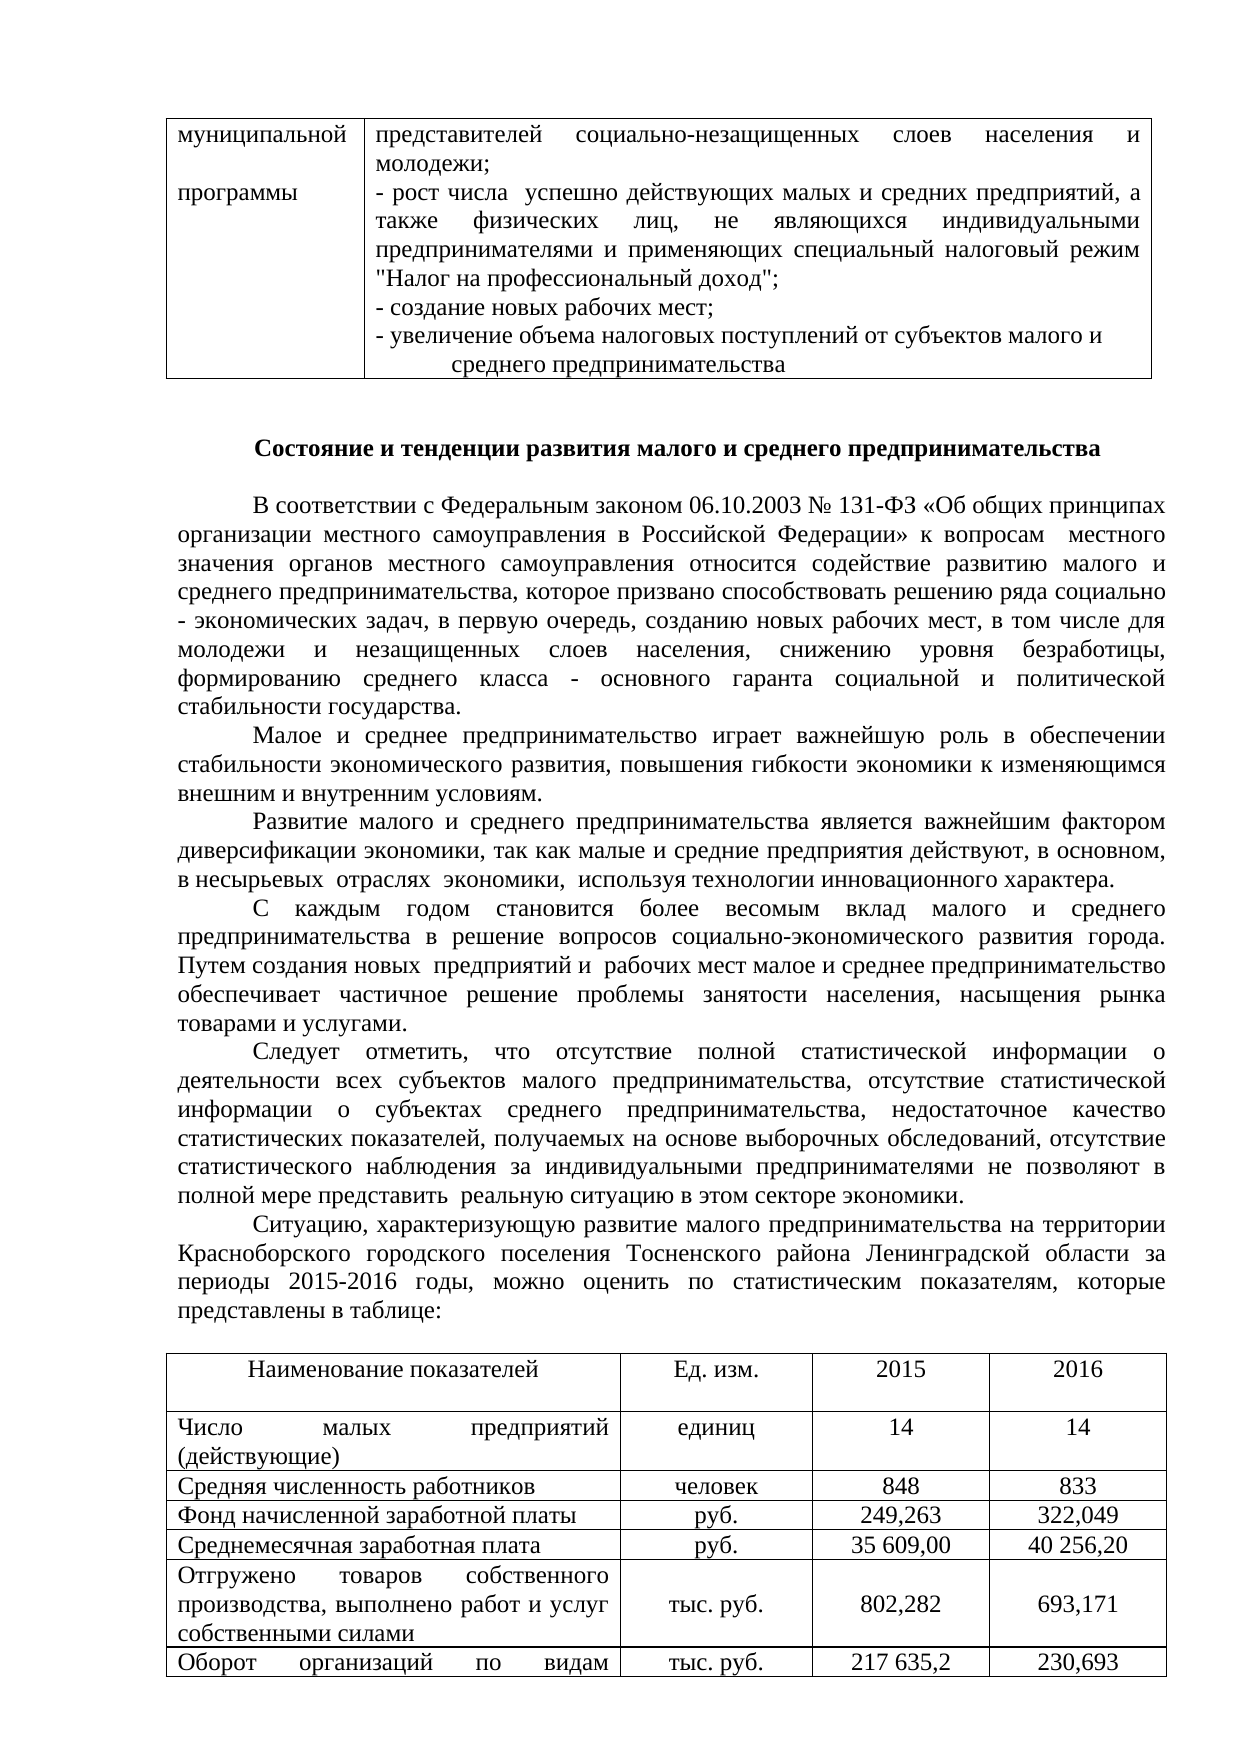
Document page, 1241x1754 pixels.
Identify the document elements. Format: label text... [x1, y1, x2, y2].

table_cell 35 609,00 [813, 1530, 989, 1559]
table_cell тыс. руб. [621, 1560, 812, 1646]
table_cell 230,693 [990, 1648, 1166, 1676]
table_header Наименование показателей [167, 1354, 620, 1411]
table_cell Фонд начисленной заработной платы [167, 1501, 620, 1529]
text Малое и среднее предпринимательство играет важнейшую роль в обеспечении стабильности экономического развития, повышения гибкости экономики к изменяющимся внешним и внутренним условиям. [177, 720, 1167, 806]
table_cell Отгружено товаров собственного производства, выполнено работ и услуг собственными силами [167, 1560, 620, 1646]
table_cell 40 256,20 [990, 1530, 1166, 1559]
table_header Ед. изм. [621, 1354, 812, 1411]
table_cell 848 [813, 1471, 989, 1499]
text Ситуацию, характеризующую развитие малого предпринимательства на территории Красноборского городского поселения Тосненского района Ленинградской области за периоды 2015-2016 годы, можно оценить по статистическим показателям, которые представлены в таблице: [177, 1209, 1167, 1324]
table_cell 14 [990, 1412, 1166, 1470]
table_cell 14 [813, 1412, 989, 1470]
table_cell Среднемесячная заработная плата [167, 1530, 620, 1559]
table_cell Средняя численность работников [167, 1471, 620, 1499]
table_cell тыс. руб. [621, 1648, 812, 1676]
text В соответствии с Федеральным законом 06.10.2003 № 131-ФЗ «Об общих принципах организации местного самоуправления в Российской Федерации» к вопросам местного значения органов местного самоуправления относится содействие развитию малого и среднего предпринимательства, которое призвано способствовать решению ряда социально - экономических задач, в первую очередь, созданию новых рабочих мест, в том числе для молодежи и незащищенных слоев населения, снижению уровня безработицы, формированию среднего класса - основного гаранта социальной и политической стабильности государства. [177, 490, 1167, 720]
text Развитие малого и среднего предпринимательства является важнейшим фактором диверсификации экономики, так как малые и средние предприятия действуют, в основном, в несырьевых отраслях экономики, используя технологии инновационного характера. [177, 806, 1167, 893]
table_header 2015 [813, 1354, 989, 1411]
text Состояние и тенденции развития малого и среднего предпринимательства [177, 433, 1178, 461]
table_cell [365, 119, 1151, 378]
text С каждым годом становится более весомым вклад малого и среднего предпринимательства в решение вопросов социально-экономического развития города. Путем создания новых предприятий и рабочих мест малое и среднее предпринимательство обеспечивает частичное решение проблемы занятости населения, насыщения рынка товарами и услугами. [177, 893, 1167, 1036]
table_cell 249,263 [813, 1501, 989, 1529]
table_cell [167, 1648, 620, 1676]
table_cell 802,282 [813, 1560, 989, 1646]
table_cell руб. [621, 1530, 812, 1559]
table_cell человек [621, 1471, 812, 1499]
text Следует отметить, что отсутствие полной статистической информации о деятельности всех субъектов малого предпринимательства, отсутствие статистической информации о субъектах среднего предпринимательства, недостаточное качество статистических показателей, получаемых на основе выборочных обследований, отсутствие статистического наблюдения за индивидуальными предпринимателями не позволяют в полной мере представить реальную ситуацию в этом секторе экономики. [177, 1036, 1167, 1209]
table_header 2016 [990, 1354, 1166, 1411]
table_cell 217 635,2 [813, 1648, 989, 1676]
table_cell единиц [621, 1412, 812, 1470]
table_cell руб. [621, 1501, 812, 1529]
table_cell 693,171 [990, 1560, 1166, 1646]
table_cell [167, 119, 364, 378]
table_cell 322,049 [990, 1501, 1166, 1529]
table_cell Число малых предприятий (действующие) [167, 1412, 620, 1470]
table_cell 833 [990, 1471, 1166, 1499]
